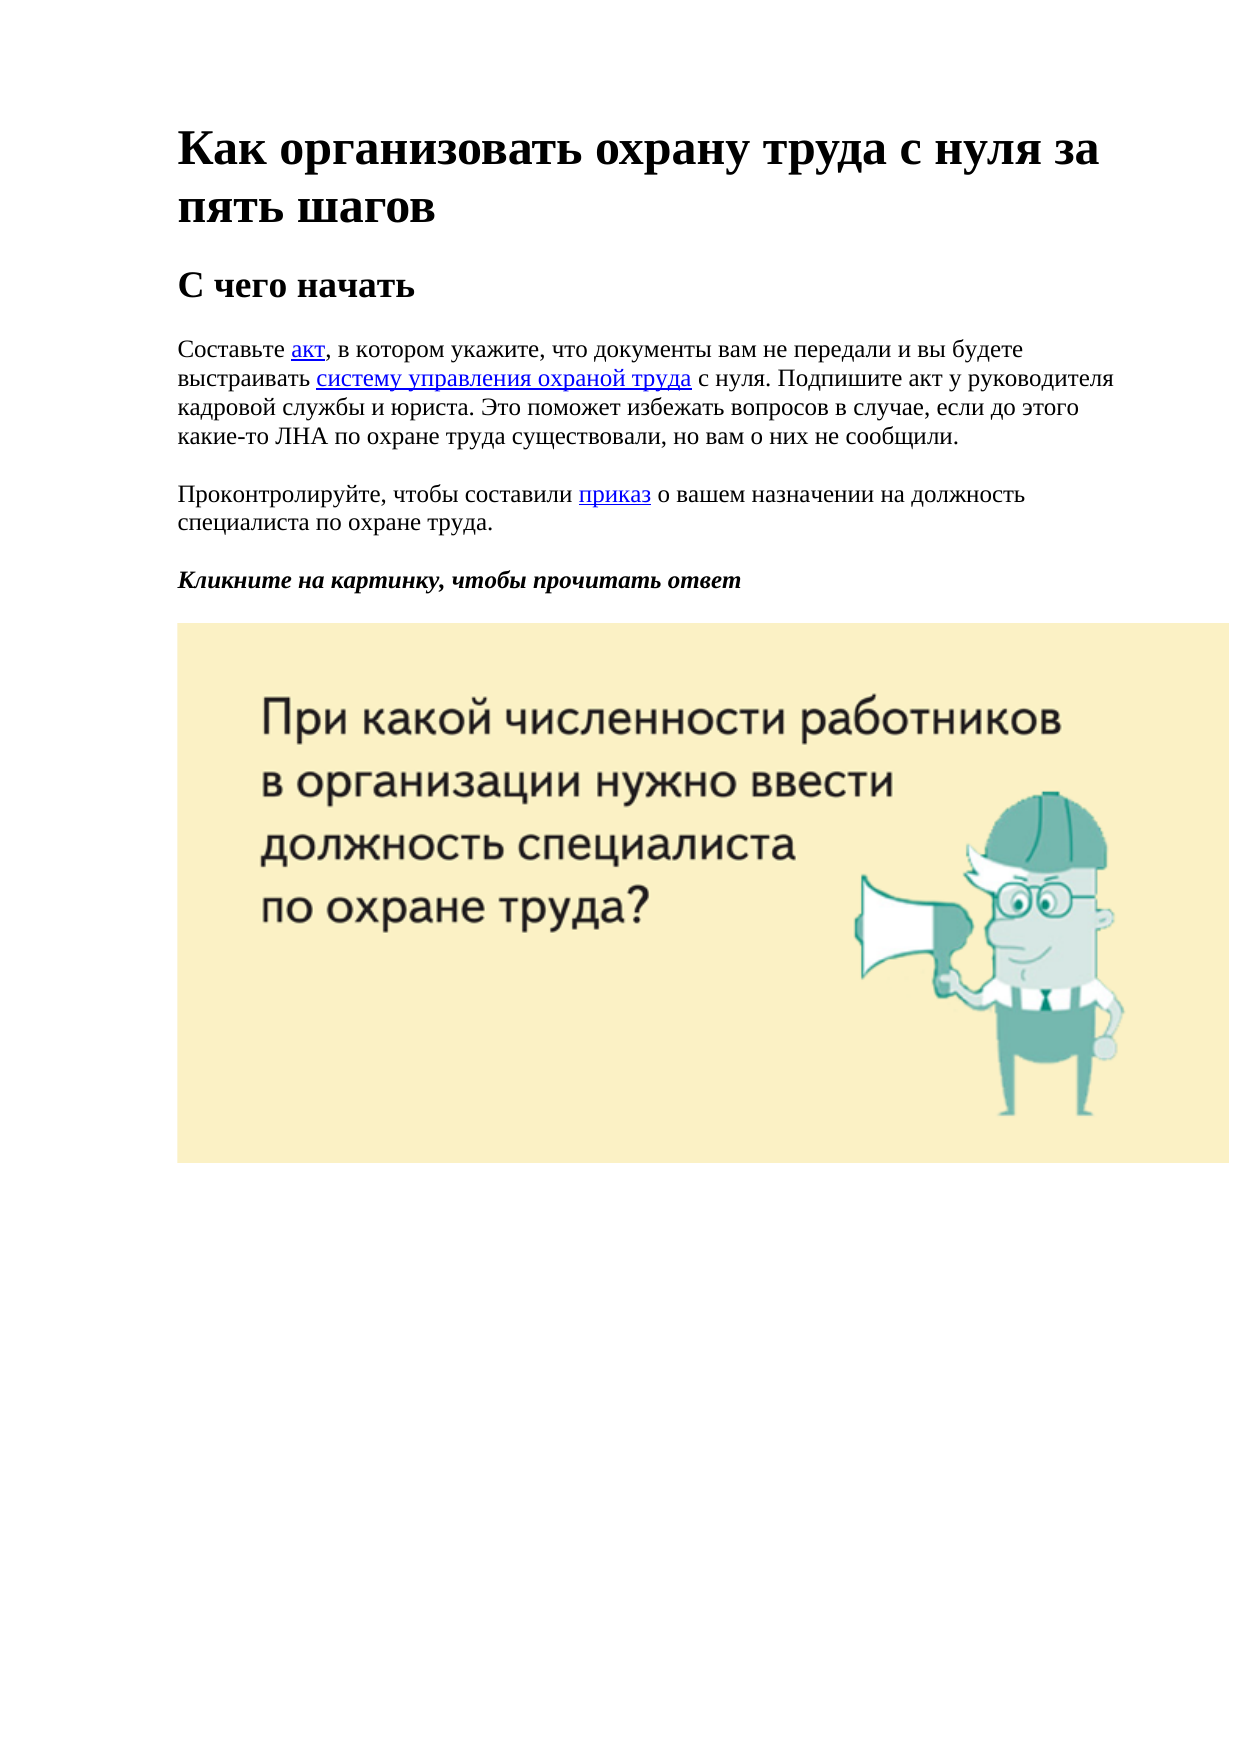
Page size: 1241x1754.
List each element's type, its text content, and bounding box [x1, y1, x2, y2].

text С чего начать [177, 262, 1152, 305]
text Как организовать охрану труда с нуля за пять шагов [177, 118, 1152, 233]
text Проконтролируйте, чтобы составили приказ о вашем назначении на должность специалиста по охране труда. [177, 479, 1152, 536]
text Кликните на картинку, чтобы прочитать ответ [177, 565, 1152, 594]
picture [177, 623, 1229, 1163]
text Составьте акт, в котором укажите, что документы вам не передали и вы будете выстраивать систему управления охраной труда с нуля. Подпишите акт у руководителя кадровой службы и юриста. Это поможет избежать вопросов в случае, если до этого какие-то ЛНА по охране труда существовали, но вам о них не сообщили. [177, 334, 1152, 449]
